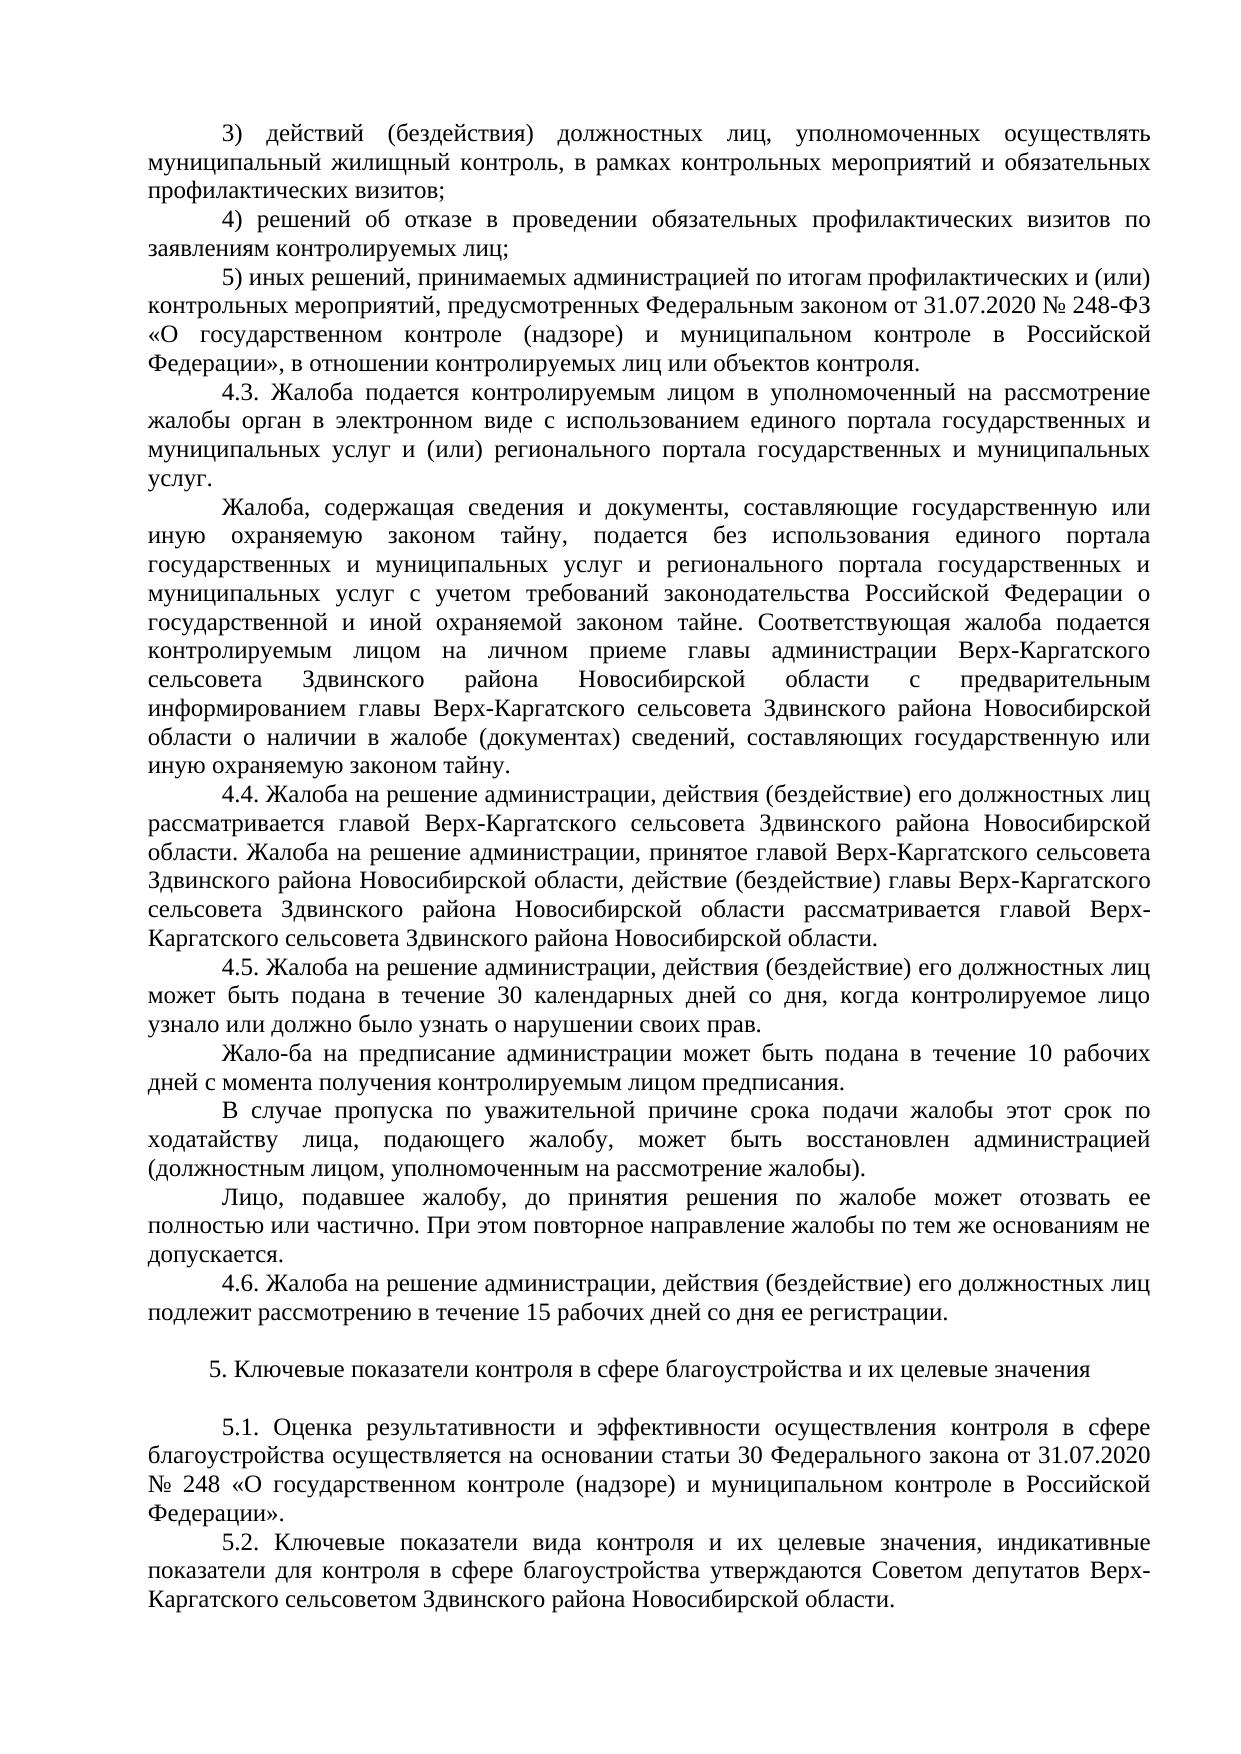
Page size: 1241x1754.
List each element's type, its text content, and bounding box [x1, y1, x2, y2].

text Лицо, подавшее жалобу, до принятия решения по жалобе может отозвать ее полностью или частично. При этом повторное направление жалобы по тем же основаниям не допускается. [148, 1182, 1152, 1268]
text 5. Ключевые показатели контроля в сфере благоустройства и их целевые значения [148, 1354, 1152, 1383]
text 3) действий (бездействия) должностных лиц, уполномоченных осуществлять муниципальный жилищный контроль, в рамках контрольных мероприятий и обязательных профилактических визитов; [148, 118, 1152, 204]
text 5.2. Ключевые показатели вида контроля и их целевые значения, индикативные показатели для контроля в сфере благоустройства утверждаются Советом депутатов Верх-Каргатского сельсоветом Здвинского района Новосибирской области. [148, 1527, 1152, 1613]
text 5.1. Оценка результативности и эффективности осуществления контроля в сфере благоустройства осуществляется на основании статьи 30 Федерального закона от 31.07.2020 № 248 «О государственном контроле (надзоре) и муниципальном контроле в Российской Федерации». [148, 1412, 1152, 1527]
text Жалоба, содержащая сведения и документы, составляющие государственную или иную охраняемую законом тайну, подается без использования единого портала государственных и муниципальных услуг и регионального портала государственных и муниципальных услуг с учетом требований законодательства Российской Федерации о государственной и иной охраняемой законом тайне. Соответствующая жалоба подается контролируемым лицом на личном приеме главы администрации Верх-Каргатского сельсовета Здвинского района Новосибирской области с предварительным информированием главы Верх-Каргатского сельсовета Здвинского района Новосибирской области о наличии в жалобе (документах) сведений, составляющих государственную или иную охраняемую законом тайну. [148, 492, 1152, 779]
text Жало-ба на предписание администрации может быть подана в течение 10 рабочих дней с момента получения контролируемым лицом предписания. [148, 1038, 1152, 1096]
text 5) иных решений, принимаемых администрацией по итогам профилактических и (или) контрольных мероприятий, предусмотренных Федеральным законом от 31.07.2020 № 248-ФЗ «О государственном контроле (надзоре) и муниципальном контроле в Российской Федерации», в отношении контролируемых лиц или объектов контроля. [148, 262, 1152, 377]
text 4.5. Жалоба на решение администрации, действия (бездействие) его должностных лиц может быть подана в течение 30 календарных дней со дня, когда контролируемое лицо узнало или должно было узнать о нарушении своих прав. [148, 952, 1152, 1038]
text 4) решений об отказе в проведении обязательных профилактических визитов по заявлениям контролируемых лиц; [148, 204, 1152, 262]
text 4.3. Жалоба подается контролируемым лицом в уполномоченный на рассмотрение жалобы орган в электронном виде с использованием единого портала государственных и муниципальных услуг и (или) регионального портала государственных и муниципальных услуг. [148, 377, 1152, 492]
text 4.6. Жалоба на решение администрации, действия (бездействие) его должностных лиц подлежит рассмотрению в течение 15 рабочих дней со дня ее регистрации. [148, 1268, 1152, 1326]
text 4.4. Жалоба на решение администрации, действия (бездействие) его должностных лиц рассматривается главой Верх-Каргатского сельсовета Здвинского района Новосибирской области. Жалоба на решение администрации, принятое главой Верх-Каргатского сельсовета Здвинского района Новосибирской области, действие (бездействие) главы Верх-Каргатского сельсовета Здвинского района Новосибирской области рассматривается главой Верх-Каргатского сельсовета Здвинского района Новосибирской области. [148, 779, 1152, 952]
text В случае пропуска по уважительной причине срока подачи жалобы этот срок по ходатайству лица, подающего жалобу, может быть восстановлен администрацией (должностным лицом, уполномоченным на рассмотрение жалобы). [148, 1096, 1152, 1182]
